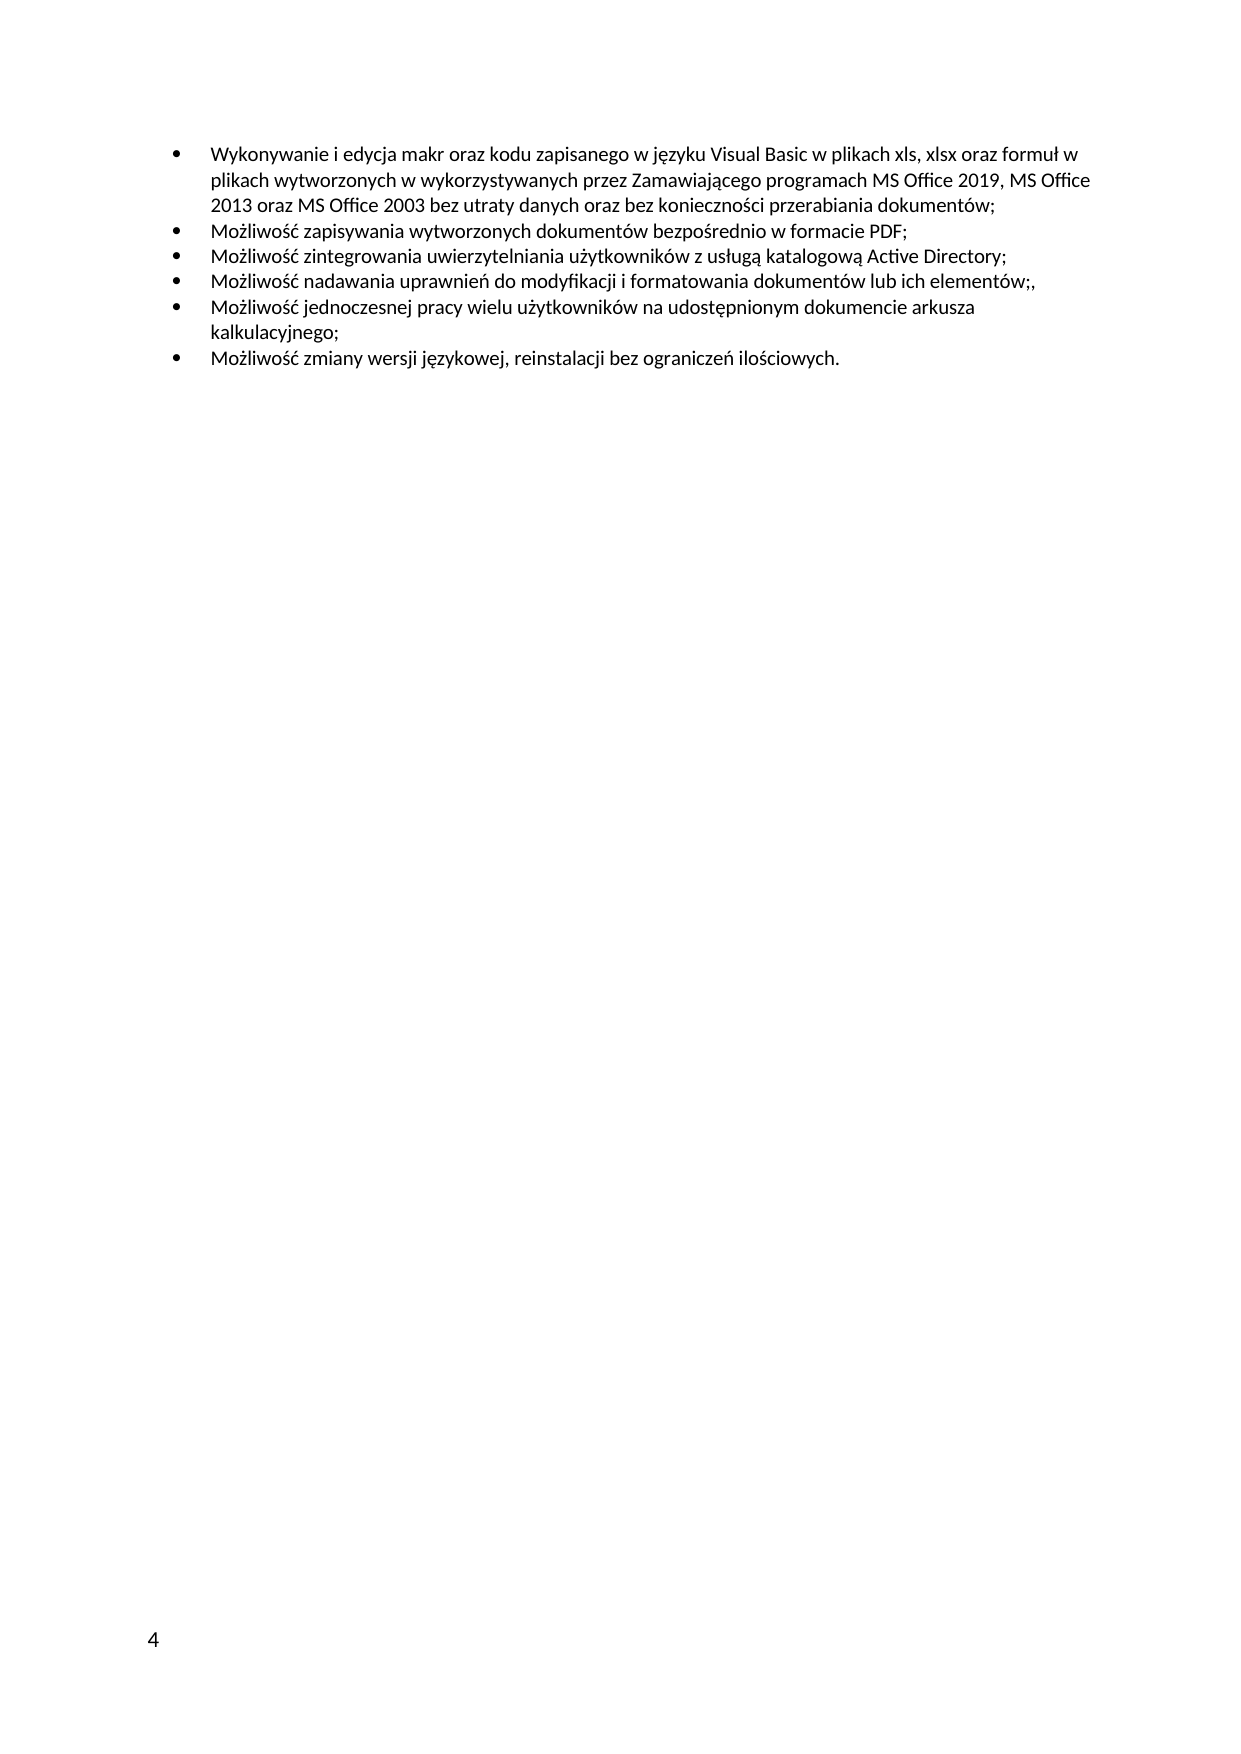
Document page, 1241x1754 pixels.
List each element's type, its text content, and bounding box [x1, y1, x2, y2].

list Możliwość nadawania uprawnień do modyfikacji i formatowania dokumentów lub ich elementów;, [173, 269, 1101, 294]
list Wykonywanie i edycja makr oraz kodu zapisanego w języku Visual Basic w plikach xls, xlsx oraz formuł w plikach wytworzonych w wykorzystywanych przez Zamawiającego programach MS Office 2019, MS Office 2013 oraz MS Office 2003 bez utraty danych oraz bez konieczności przerabiania dokumentów; [173, 142, 1101, 218]
list Możliwość zmiany wersji językowej, reinstalacji bez ograniczeń ilościowych. [173, 345, 1101, 370]
list Możliwość zintegrowania uwierzytelniania użytkowników z usługą katalogową Active Directory; [173, 243, 1101, 269]
list Możliwość jednoczesnej pracy wielu użytkowników na udostępnionym dokumencie arkusza kalkulacyjnego; [173, 294, 1101, 345]
list Możliwość zapisywania wytworzonych dokumentów bezpośrednio w formacie PDF; [173, 218, 1101, 243]
